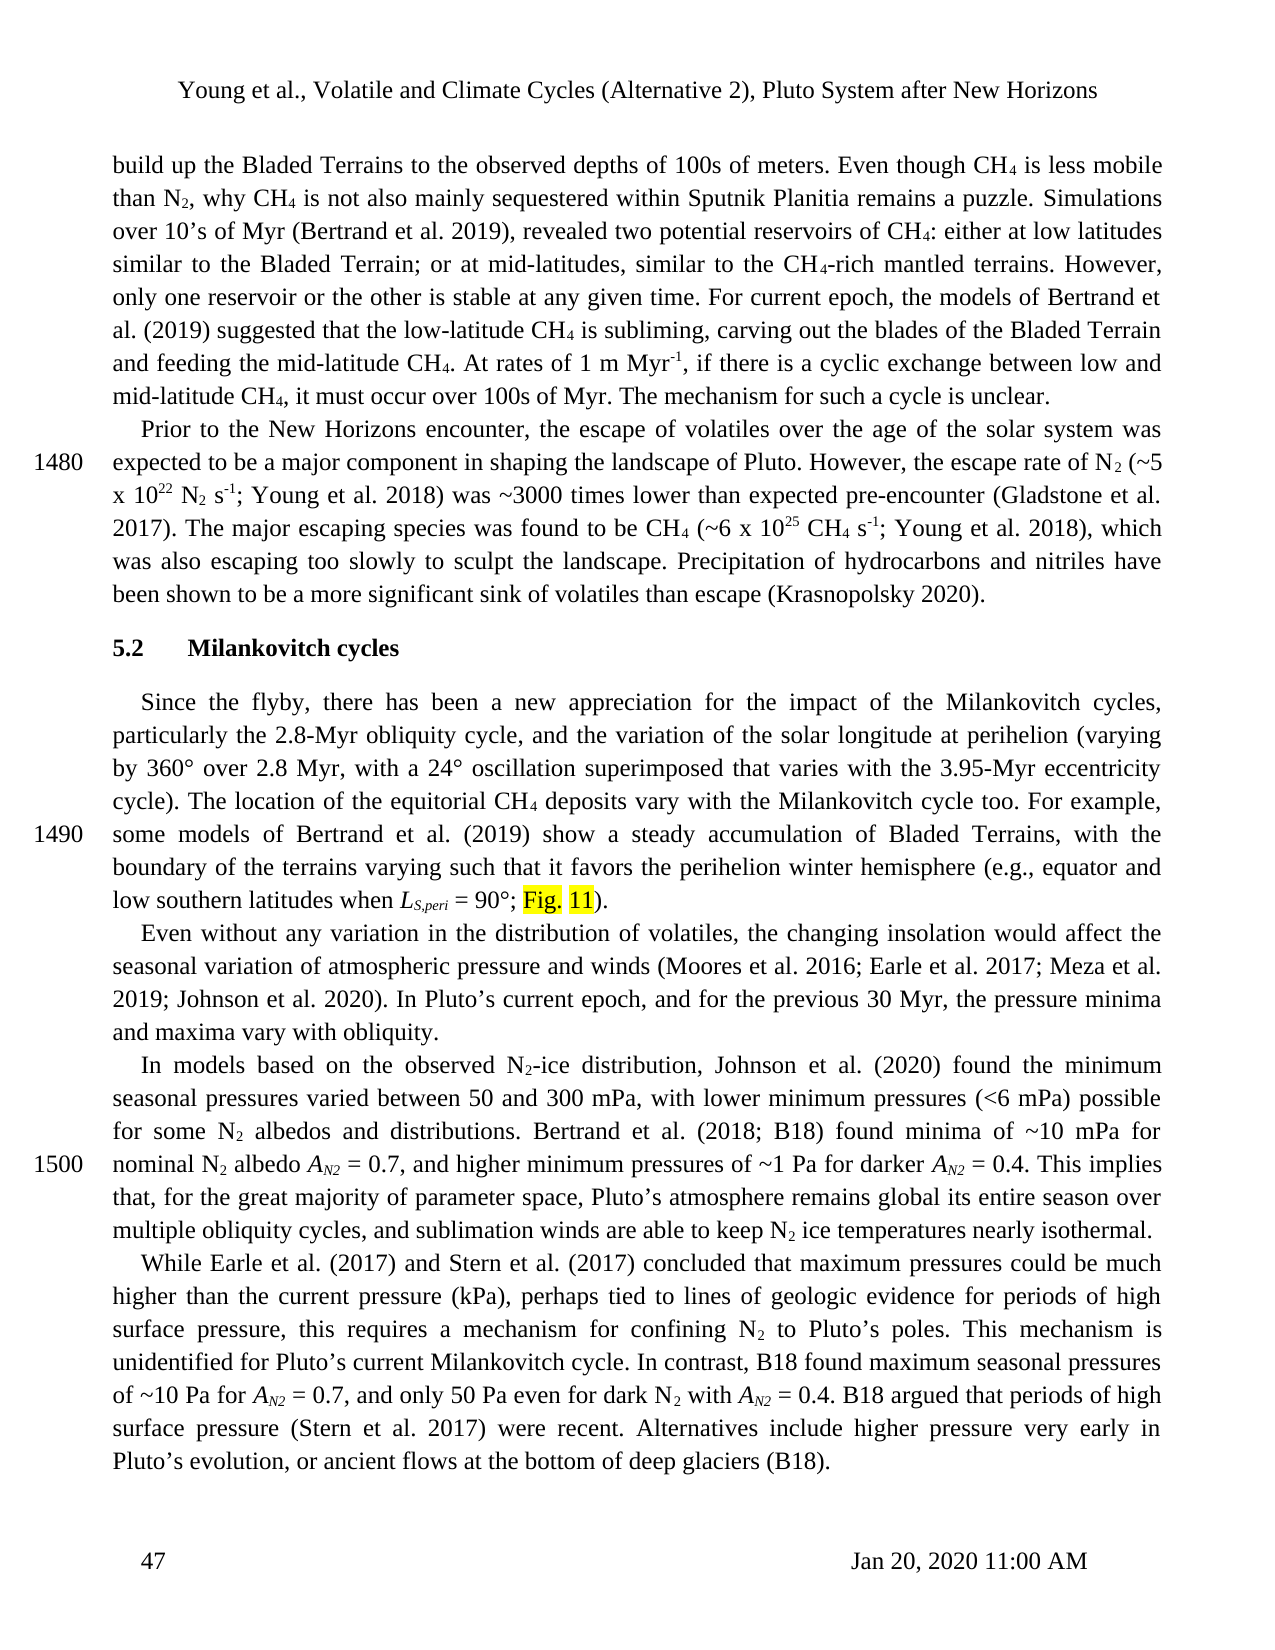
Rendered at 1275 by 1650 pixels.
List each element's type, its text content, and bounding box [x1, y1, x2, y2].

text In models based on the observed N2-ice distribution, Johnson et al. (2020) found the minimum seasonal pressures varied between 50 and 300 mPa, with lower minimum pressures (<6 mPa) possible for some N2 albedos and distributions. Bertrand et al. (2018; B18) found minima of ~10 mPa for nominal N2 albedo AN2 = 0.7, and higher minimum pressures of ~1 Pa for darker AN2 = 0.4. This implies that, for the great majority of parameter space, Pluto’s atmosphere remains global its entire season over multiple obliquity cycles, and sublimation winds are able to keep N2 ice temperatures nearly isothermal. [112, 1050, 1162, 1244]
text Even without any variation in the distribution of volatiles, the changing insolation would affect the seasonal variation of atmospheric pressure and winds (Moores et al. 2016; Earle et al. 2017; Meza et al. 2019; Johnson et al. 2020). In Pluto’s current epoch, and for the previous 30 Myr, the pressure minima and maxima vary with obliquity. [112, 918, 1162, 1046]
subtitle 5.2 Milankovitch cycles [112, 633, 1162, 662]
text Since the flyby, there has been a new appreciation for the impact of the Milankovitch cycles, particularly the 2.8-Myr obliquity cycle, and the variation of the solar longitude at perihelion (varying by 360° over 2.8 Myr, with a 24° oscillation superimposed that varies with the 3.95-Myr eccentricity cycle). The location of the equitorial CH4 deposits vary with the Milankovitch cycle too. For example, some models of Bertrand et al. (2019) show a steady accumulation of Bladed Terrains, with the boundary of the terrains varying such that it favors the perihelion winter hemisphere (e.g., equator and low southern latitudes when LS,peri = 90°; Fig. 11). [112, 687, 1162, 914]
text While Earle et al. (2017) and Stern et al. (2017) concluded that maximum pressures could be much higher than the current pressure (kPa), perhaps tied to lines of geologic evidence for periods of high surface pressure, this requires a mechanism for confining N2 to Pluto’s poles. This mechanism is unidentified for Pluto’s current Milankovitch cycle. In contrast, B18 found maximum seasonal pressures of ~10 Pa for AN2 = 0.7, and only 50 Pa even for dark N2 with AN2 = 0.4. B18 argued that periods of high surface pressure (Stern et al. 2017) were recent. Alternatives include higher pressure very early in Pluto’s evolution, or ancient flows at the bottom of deep glaciers (B18). [112, 1248, 1162, 1475]
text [112, 150, 1162, 410]
text Prior to the New Horizons encounter, the escape of volatiles over the age of the solar system was expected to be a major component in shaping the landscape of Pluto. However, the escape rate of N2 (~5 x 1022 N2 s-1; Young et al. 2018) was ~3000 times lower than expected pre-encounter (Gladstone et al. 2017). The major escaping species was found to be CH4 (~6 x 1025 CH4 s-1; Young et al. 2018), which was also escaping too slowly to sculpt the landscape. Precipitation of hydrocarbons and nitriles have been shown to be a more significant sink of volatiles than escape (Krasnopolsky 2020). [112, 414, 1162, 608]
